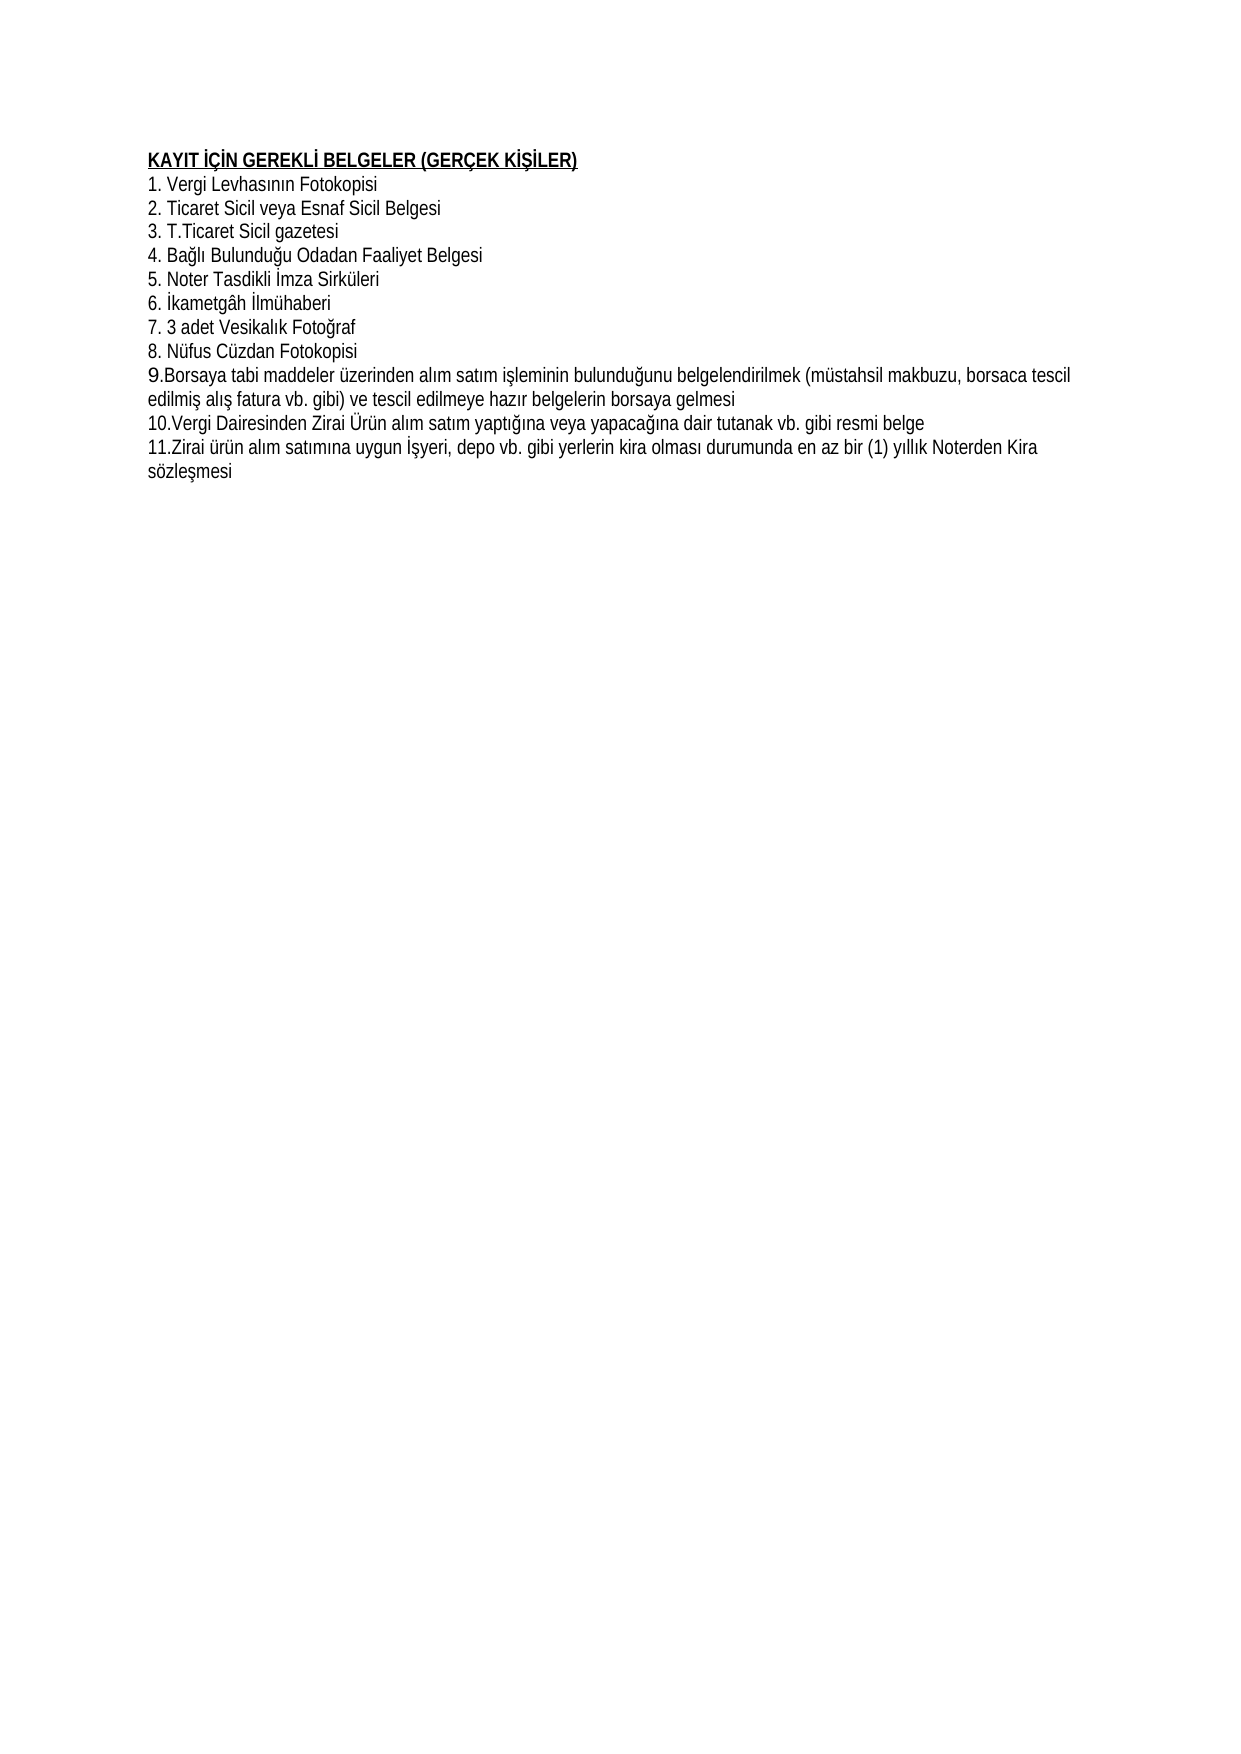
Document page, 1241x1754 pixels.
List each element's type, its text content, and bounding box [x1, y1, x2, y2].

text 3. T.Ticaret Sicil gazetesi [148, 219, 1093, 243]
text 4. Bağlı Bulunduğu Odadan Faaliyet Belgesi [148, 243, 1093, 267]
text 10.Vergi Dairesinden Zirai Ürün alım satım yaptığına veya yapacağına dair tutanak vb. gibi resmi belge [148, 411, 1093, 435]
text 11.Zirai ürün alım satımına uygun İşyeri, depo vb. gibi yerlerin kira olması durumunda en az bir (1) yıllık Noterden Kira sözleşmesi [148, 435, 1093, 483]
text KAYIT İÇİN GEREKLİ BELGELER (GERÇEK KİŞİLER) [148, 148, 1093, 172]
text 8. Nüfus Cüzdan Fotokopisi [148, 339, 1093, 363]
text 2. Ticaret Sicil veya Esnaf Sicil Belgesi [148, 196, 1093, 219]
text 5. Noter Tasdikli İmza Sirküleri [148, 267, 1093, 291]
text 7. 3 adet Vesikalık Fotoğraf [148, 315, 1093, 339]
text 1. Vergi Levhasının Fotokopisi [148, 172, 1093, 196]
text 9.Borsaya tabi maddeler üzerinden alım satım işleminin bulunduğunu belgelendirilmek (müstahsil makbuzu, borsaca tescil edilmiş alış fatura vb. gibi) ve tescil edilmeye hazır belgelerin borsaya gelmesi [148, 363, 1093, 411]
text 6. İkametgâh İlmühaberi [148, 291, 1093, 315]
